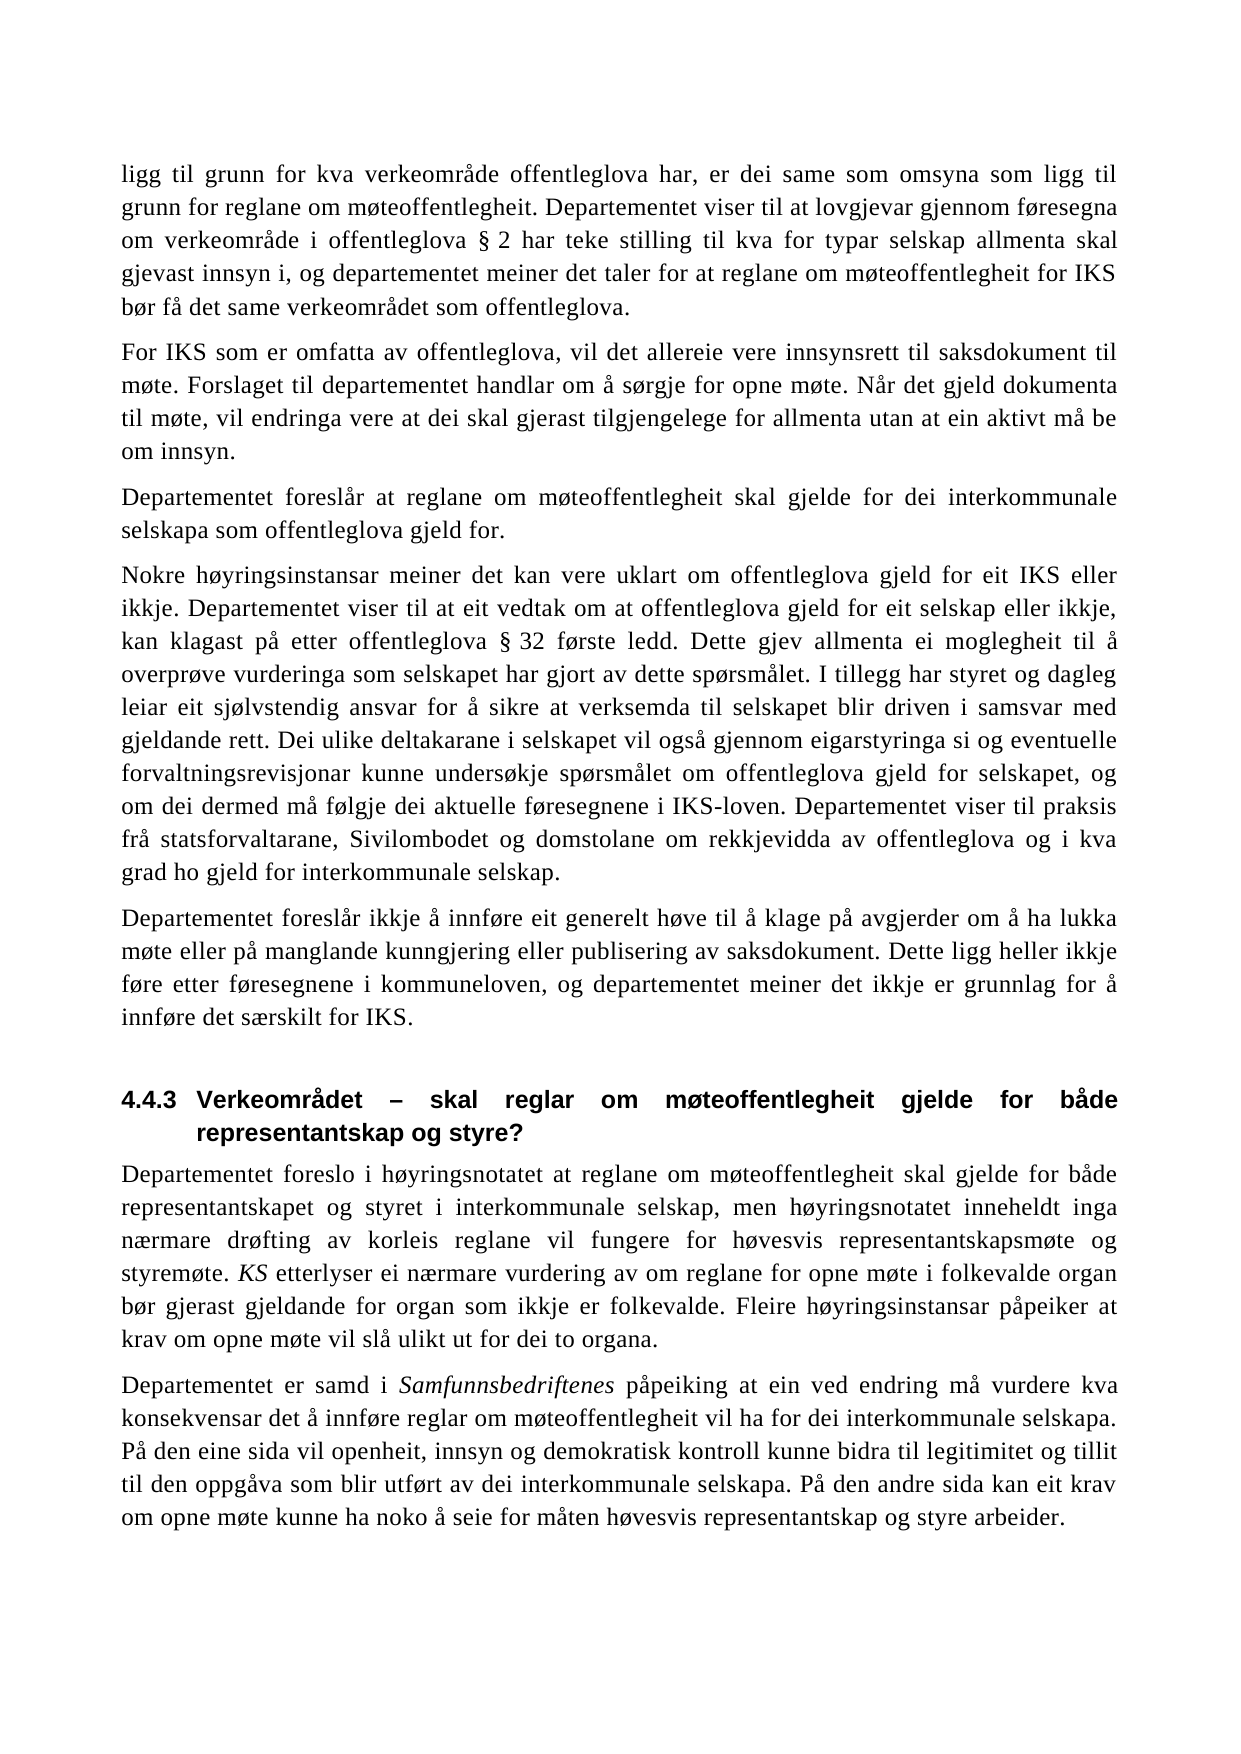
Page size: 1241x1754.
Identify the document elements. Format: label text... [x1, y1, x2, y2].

text Departementet foreslår at reglane om møteoffentlegheit skal gjelde for dei interkommunale selskapa som offentleglova gjeld for. [121, 482, 1119, 543]
subtitle Verkeområdet – skal reglar om møteoffentlegheit gjelde for både representantskap og styre? [121, 1085, 1119, 1147]
text Departementet er samd i Samfunnsbedriftenes påpeiking at ein ved endring må vurdere kva konsekvensar det å innføre reglar om møteoffentlegheit vil ha for dei interkommunale selskapa. På den eine sida vil openheit, innsyn og demokratisk kontroll kunne bidra til legitimitet og tillit til den oppgåva som blir utført av dei interkommunale selskapa. På den andre sida kan eit krav om opne møte kunne ha noko å seie for måten høvesvis representantskap og styre arbeider. [121, 1370, 1119, 1531]
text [121, 159, 1119, 320]
text Nokre høyringsinstansar meiner det kan vere uklart om offentleglova gjeld for eit IKS eller ikkje. Departementet viser til at eit vedtak om at offentleglova gjeld for eit selskap eller ikkje, kan klagast på etter offentleglova § 32 første ledd. Dette gjev allmenta ei moglegheit til å overprøve vurderinga som selskapet har gjort av dette spørsmålet. I tillegg har styret og dagleg leiar eit sjølvstendig ansvar for å sikre at verksemda til selskapet blir driven i samsvar med gjeldande rett. Dei ulike deltakarane i selskapet vil også gjennom eigarstyringa si og eventuelle forvaltningsrevisjonar kunne undersøkje spørsmålet om offentleglova gjeld for selskapet, og om dei dermed må følgje dei aktuelle føresegnene i IKS-loven. Departementet viser til praksis frå statsforvaltarane, Sivilombodet og domstolane om rekkjevidda av offentleglova og i kva grad ho gjeld for interkommunale selskap. [121, 560, 1119, 886]
text Departementet foreslo i høyringsnotatet at reglane om møteoffentlegheit skal gjelde for både representantskapet og styret i interkommunale selskap, men høyringsnotatet inneheldt inga nærmare drøfting av korleis reglane vil fungere for høvesvis representantskapsmøte og styremøte. KS etterlyser ei nærmare vurdering av om reglane for opne møte i folkevalde organ bør gjerast gjeldande for organ som ikkje er folkevalde. Fleire høyringsinstansar påpeiker at krav om opne møte vil slå ulikt ut for dei to organa. [121, 1159, 1119, 1353]
text For IKS som er omfatta av offentleglova, vil det allereie vere innsynsrett til saksdokument til møte. Forslaget til departementet handlar om å sørgje for opne møte. Når det gjeld dokumenta til møte, vil endringa vere at dei skal gjerast tilgjengelege for allmenta utan at ein aktivt må be om innsyn. [121, 337, 1119, 465]
text Departementet foreslår ikkje å innføre eit generelt høve til å klage på avgjerder om å ha lukka møte eller på manglande kunngjering eller publisering av saksdokument. Dette ligg heller ikkje føre etter føresegnene i kommuneloven, og departementet meiner det ikkje er grunnlag for å innføre det særskilt for IKS. [121, 903, 1119, 1031]
